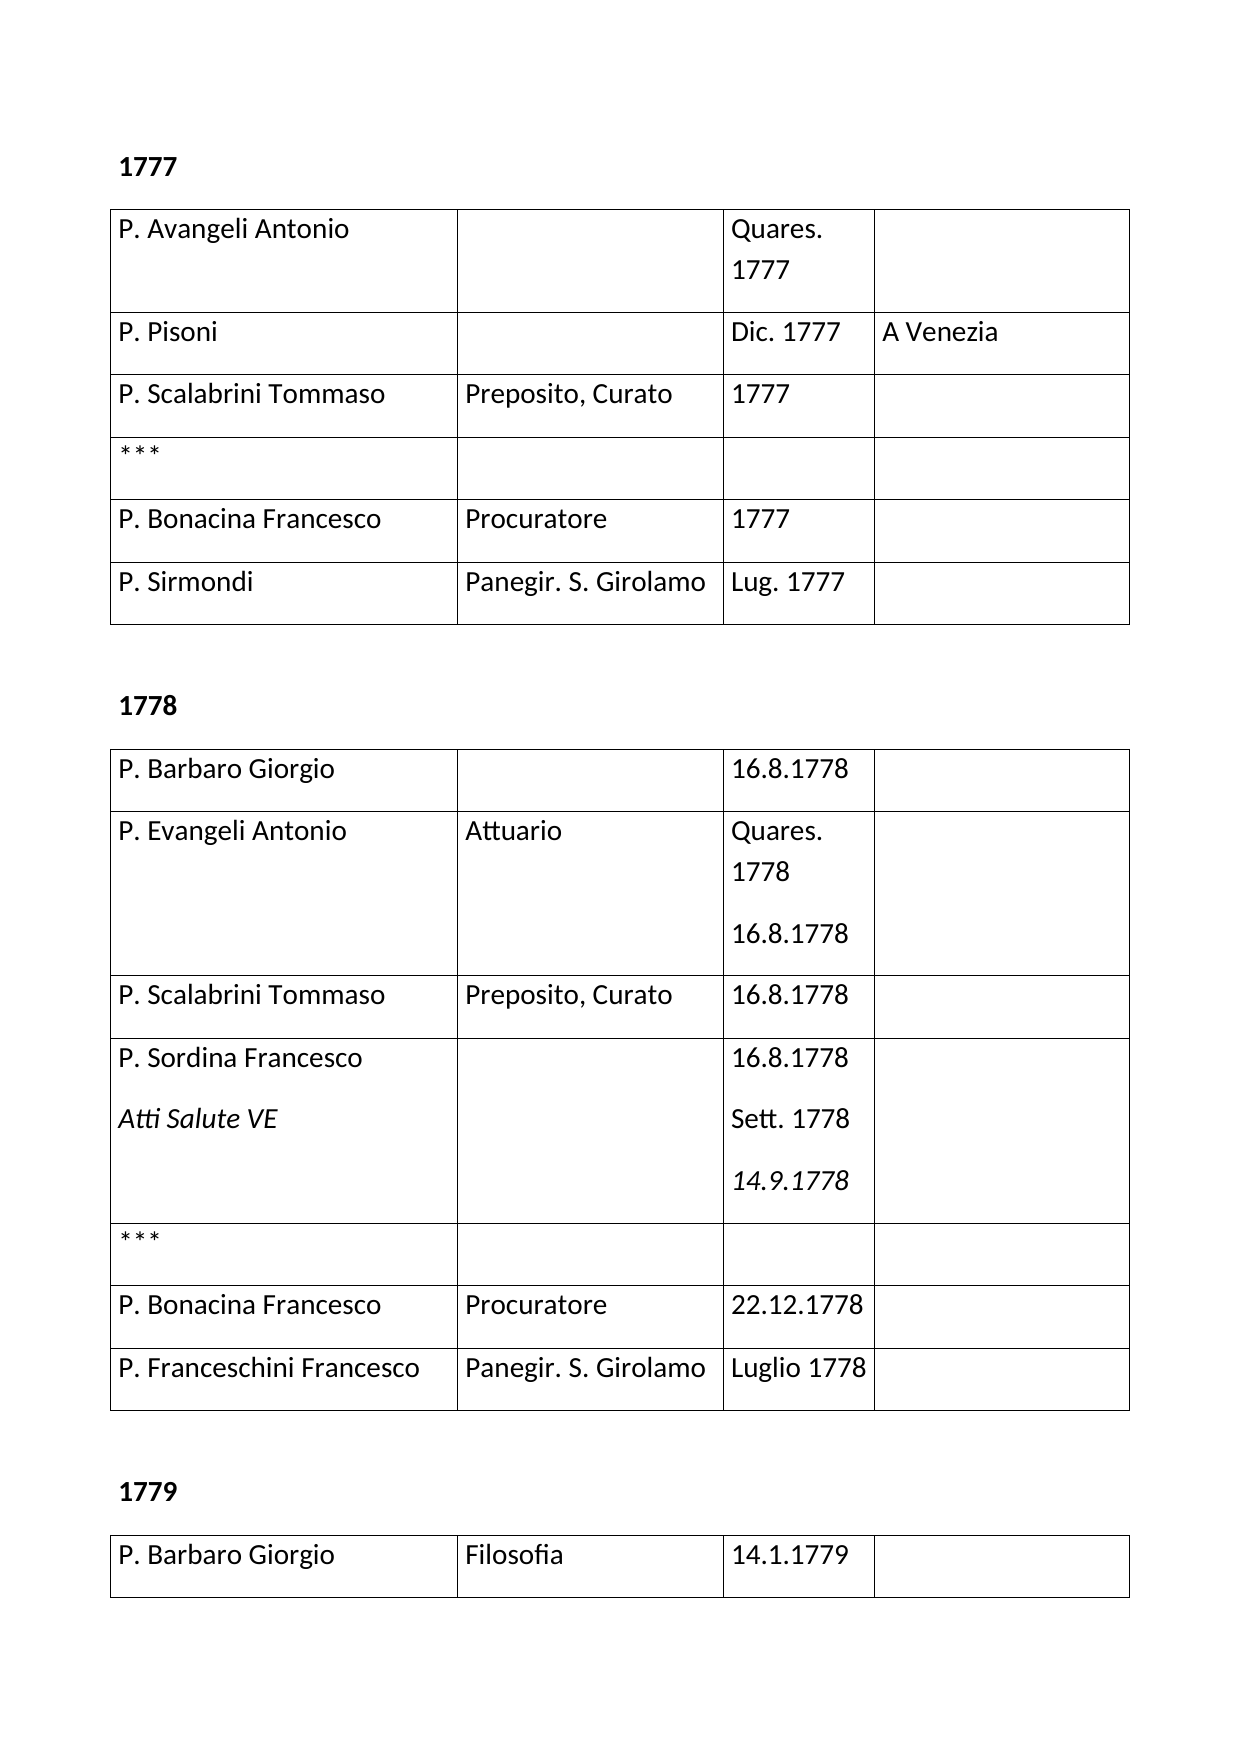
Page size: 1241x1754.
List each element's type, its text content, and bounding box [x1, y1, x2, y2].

table_cell P. Bonacina Francesco [111, 1286, 457, 1348]
table_cell P. Franceschini Francesco [111, 1349, 457, 1410]
table_cell [875, 976, 1129, 1038]
table_cell 1777 [724, 375, 874, 437]
table_cell 22.12.1778 [724, 1286, 874, 1348]
table_header Filosofia [458, 1536, 723, 1597]
table_cell Quares. 1778 16.8.1778 [724, 812, 874, 975]
table_cell [458, 1039, 723, 1223]
table_cell [875, 500, 1129, 562]
table_cell Lug. 1777 [724, 563, 874, 624]
table_cell Preposito, Curato [458, 976, 723, 1038]
table_cell Luglio 1778 [724, 1349, 874, 1410]
table_cell 1777 [724, 500, 874, 562]
table_header 14.1.1779 [724, 1536, 874, 1597]
table_cell [875, 1039, 1129, 1223]
table_cell *** [111, 1224, 457, 1285]
table_header [458, 750, 723, 811]
table_cell Procuratore [458, 1286, 723, 1348]
table_cell Dic. 1777 [724, 313, 874, 374]
table_cell P. Scalabrini Tommaso [111, 375, 457, 437]
table_header P. Barbaro Giorgio [111, 1536, 457, 1597]
table_cell Preposito, Curato [458, 375, 723, 437]
table_cell *** [111, 438, 457, 499]
table_cell [458, 313, 723, 374]
table_cell P. Pisoni [111, 313, 457, 374]
table_cell Attuario [458, 812, 723, 975]
table_header [875, 750, 1129, 811]
text 1779 [118, 1473, 1122, 1509]
table_cell P. Bonacina Francesco [111, 500, 457, 562]
text 1778 [118, 687, 1122, 723]
table_cell P. Sordina Francesco Atti Salute VE [111, 1039, 457, 1223]
text 1777 [118, 148, 1122, 183]
table_cell [458, 1224, 723, 1285]
table_header Quares. 1777 [724, 210, 874, 312]
table_cell Procuratore [458, 500, 723, 562]
table_cell Panegir. S. Girolamo [458, 1349, 723, 1410]
table_cell [875, 375, 1129, 437]
table_cell A Venezia [875, 313, 1129, 374]
table_cell 16.8.1778 Sett. 1778 14.9.1778 [724, 1039, 874, 1223]
table_cell [875, 812, 1129, 975]
table_cell [875, 1349, 1129, 1410]
table_cell [458, 438, 723, 499]
table_header [458, 210, 723, 312]
table_header 16.8.1778 [724, 750, 874, 811]
table_header [875, 210, 1129, 312]
table_cell P. Evangeli Antonio [111, 812, 457, 975]
table_cell [875, 438, 1129, 499]
table_cell [875, 1224, 1129, 1285]
table_header P. Avangeli Antonio [111, 210, 457, 312]
table_cell P. Scalabrini Tommaso [111, 976, 457, 1038]
table_cell 16.8.1778 [724, 976, 874, 1038]
table_cell [875, 1286, 1129, 1348]
table_cell [724, 438, 874, 499]
table_cell P. Sirmondi [111, 563, 457, 624]
table_cell [875, 563, 1129, 624]
table_cell [724, 1224, 874, 1285]
table_header [875, 1536, 1129, 1597]
table_cell Panegir. S. Girolamo [458, 563, 723, 624]
table_header P. Barbaro Giorgio [111, 750, 457, 811]
